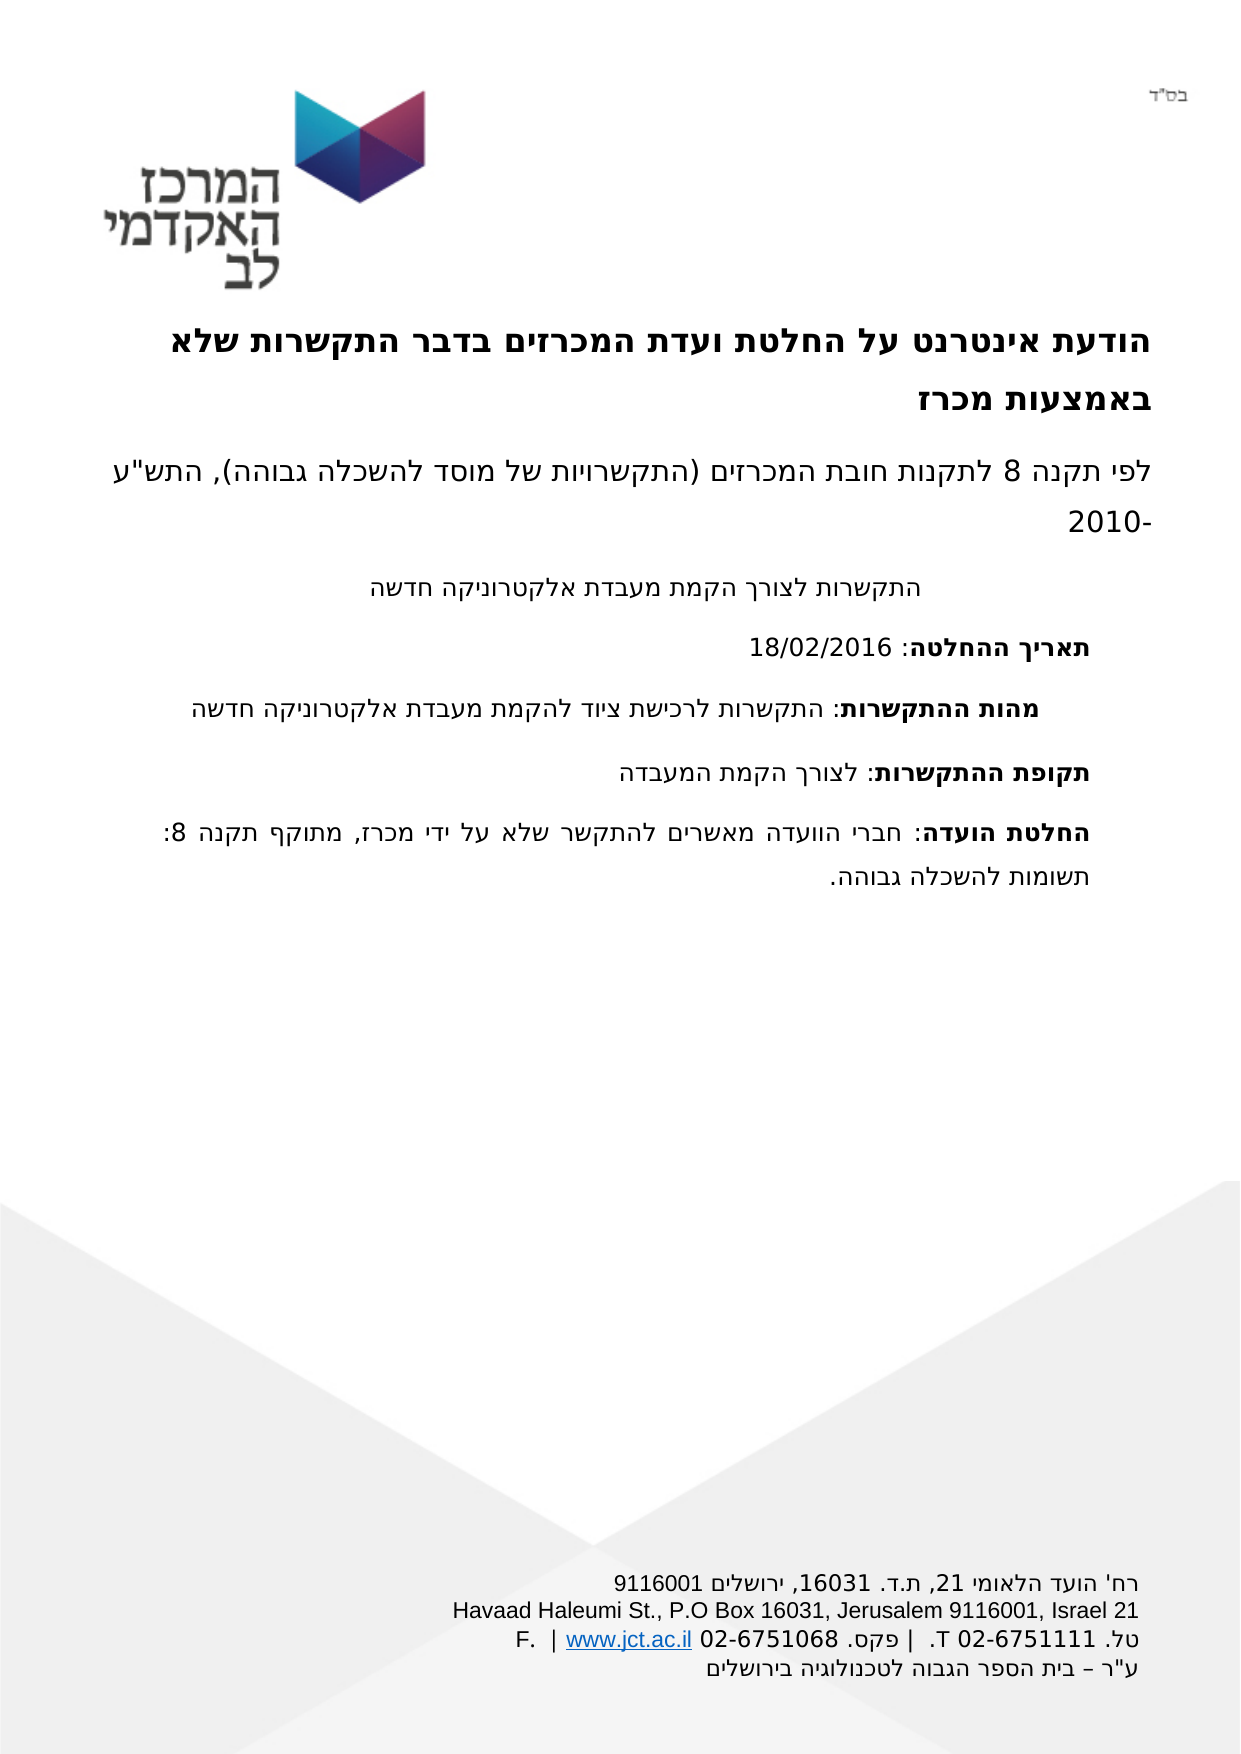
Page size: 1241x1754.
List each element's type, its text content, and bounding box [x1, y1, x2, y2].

text לפי תקנה 8 לתקנות חובת המכרזים (התקשרויות של מוסד להשכלה גבוהה), התש"ע -2010 [103, 454, 1152, 539]
text הודעת אינטרנט על החלטת ועדת המכרזים בדבר התקשרות שלא באמצעות מכרז [15, 321, 1152, 418]
text תקופת ההתקשרות: לצורך הקמת המעבדה [162, 758, 1090, 787]
picture [0, 1181, 1241, 1754]
picture [15, 0, 1241, 319]
text התקשרות לצורך הקמת מעבדת אלקטרוניקה חדשה [200, 573, 1090, 602]
text מהות ההתקשרות: התקשרות לרכישת ציוד להקמת מעבדת אלקטרוניקה חדשה [162, 694, 1090, 723]
text החלטת הועדה: חברי הוועדה מאשרים להתקשר שלא על ידי מכרז, מתוקף תקנה 8: תשומות להשכלה גבוהה. [162, 819, 1090, 892]
text תאריך ההחלטה: 18/02/2016 [162, 633, 1090, 663]
